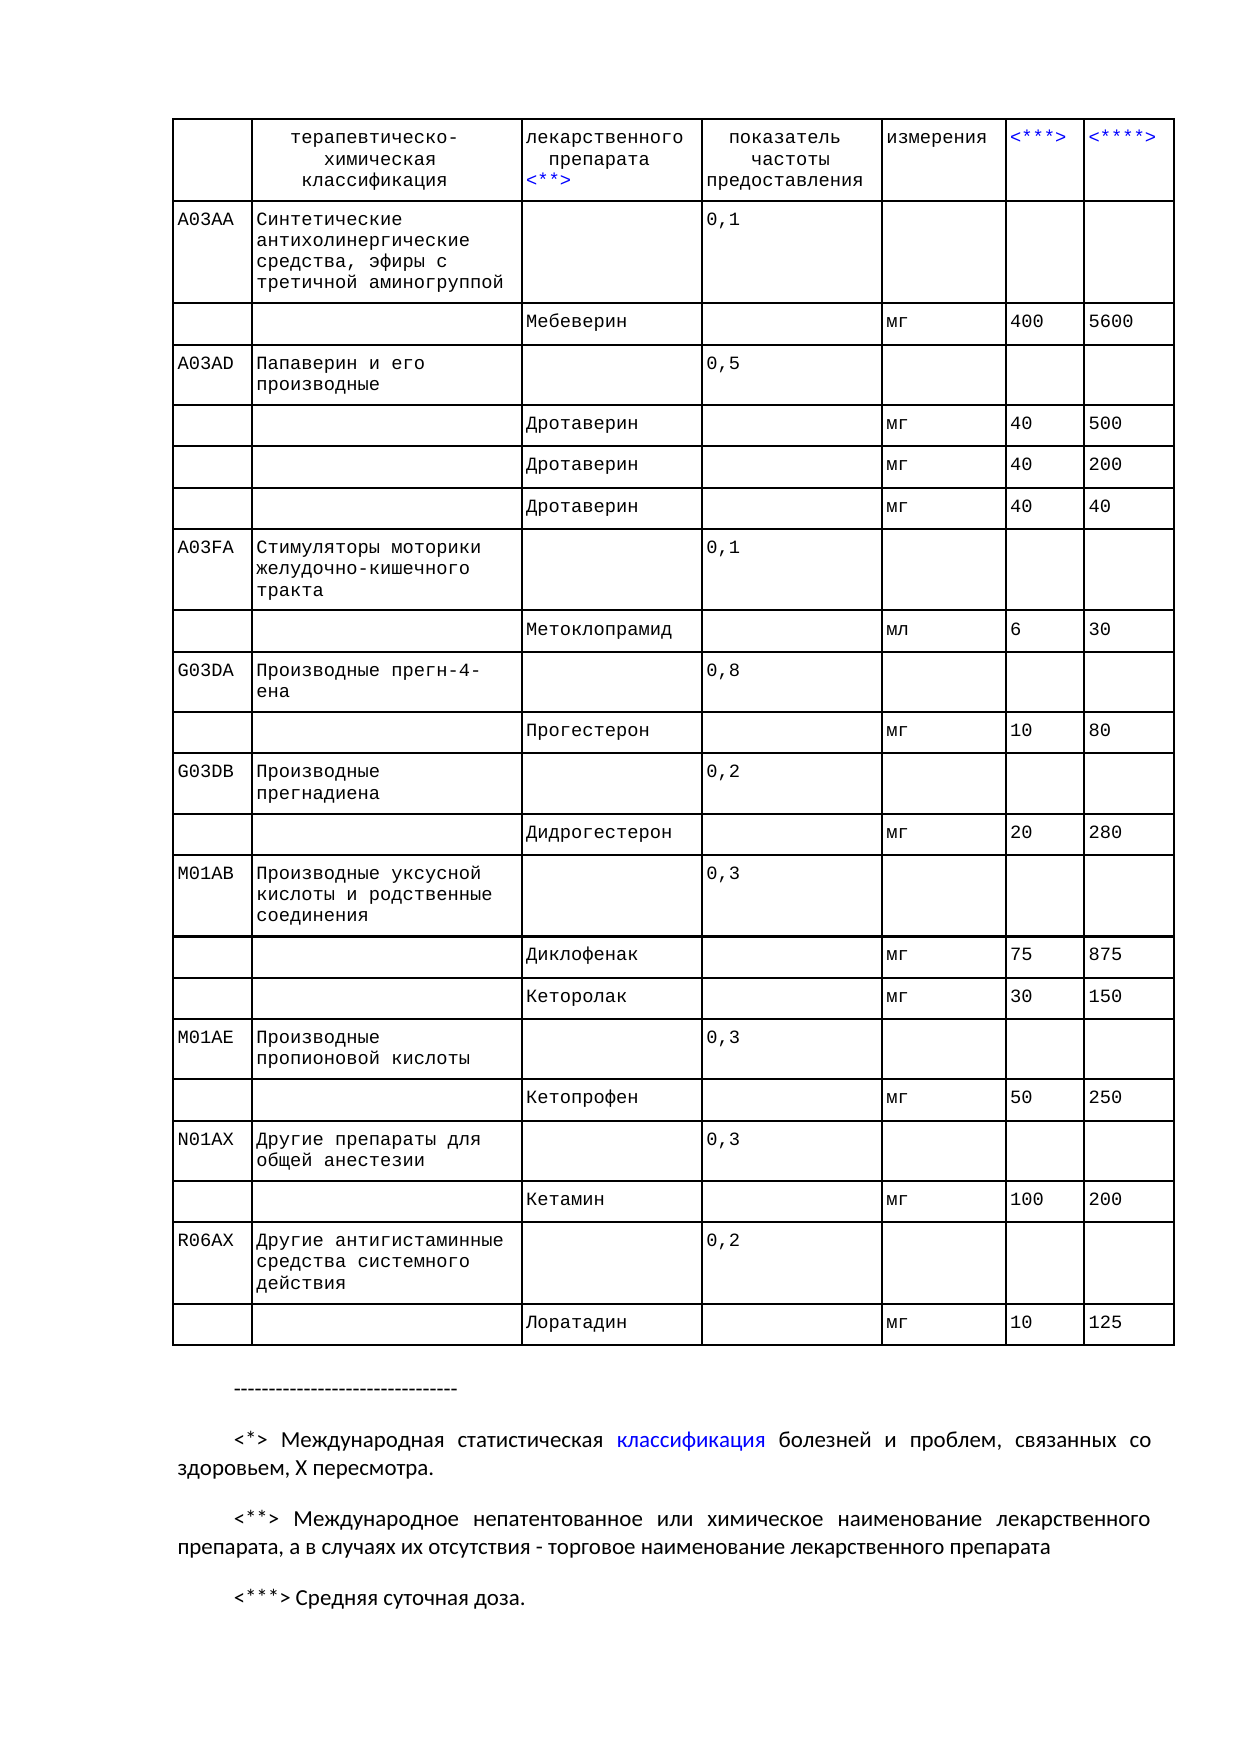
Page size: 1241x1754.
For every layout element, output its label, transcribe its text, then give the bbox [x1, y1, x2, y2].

table_cell мл [883, 611, 1005, 651]
table_cell мг [883, 447, 1005, 487]
table_header СКД <****> [1085, 120, 1173, 199]
table_cell 30 [1085, 611, 1173, 651]
table_cell [253, 815, 521, 854]
table_cell [1085, 1122, 1173, 1180]
table_cell [1085, 1223, 1173, 1303]
table_cell [253, 1182, 521, 1221]
table_header Единицы измерения [883, 120, 1005, 199]
table_cell 0,8 [703, 653, 881, 711]
table_cell 0,1 [703, 202, 881, 302]
table_cell Производные прегнадиена [253, 754, 521, 812]
table_cell [883, 530, 1005, 609]
table_cell 125 [1085, 1305, 1173, 1344]
table_cell [174, 304, 251, 344]
table_cell [703, 938, 881, 977]
table_cell [253, 489, 521, 528]
table_cell [703, 1305, 881, 1344]
table_cell [1007, 530, 1083, 609]
table_cell [1085, 1020, 1173, 1078]
table_cell [523, 346, 701, 404]
text <***> Средняя суточная доза. [177, 1583, 1152, 1611]
table_cell 0,3 [703, 856, 881, 935]
table_cell мг [883, 979, 1005, 1018]
table_cell мг [883, 1305, 1005, 1344]
table_cell мг [883, 304, 1005, 344]
table_cell [1085, 653, 1173, 711]
table_cell [1085, 346, 1173, 404]
table_cell Дротаверин [523, 406, 701, 445]
table_cell [703, 815, 881, 854]
table_cell [883, 1223, 1005, 1303]
table_cell [1007, 856, 1083, 935]
table_cell Другие антигистаминные средства системного действия [253, 1223, 521, 1303]
table_cell 80 [1085, 713, 1173, 752]
table_cell [174, 611, 251, 651]
table_cell 0,2 [703, 1223, 881, 1303]
table_cell [1007, 1020, 1083, 1078]
text <**> Международное непатентованное или химическое наименование лекарственного препарата, а в случаях их отсутствия - торговое наименование лекарственного препарата [177, 1504, 1152, 1560]
table_cell [253, 447, 521, 487]
table_cell Кеторолак [523, 979, 701, 1018]
table_cell 400 [1007, 304, 1083, 344]
table_cell Другие препараты для общей анестезии [253, 1122, 521, 1180]
table_cell [703, 1182, 881, 1221]
table_cell A03AD [174, 346, 251, 404]
table_cell мг [883, 713, 1005, 752]
table_cell M01AB [174, 856, 251, 935]
table_header ССД <***> [1007, 120, 1083, 199]
table_cell 0,1 [703, 530, 881, 609]
table_cell Папаверин и его производные [253, 346, 521, 404]
table_cell 6 [1007, 611, 1083, 651]
table_cell 150 [1085, 979, 1173, 1018]
table_cell [253, 1305, 521, 1344]
table_cell 250 [1085, 1080, 1173, 1119]
table_cell Дротаверин [523, 489, 701, 528]
table_cell [703, 713, 881, 752]
table_cell [1085, 754, 1173, 812]
table_cell M01AE [174, 1020, 251, 1078]
table_cell Мебеверин [523, 304, 701, 344]
table_cell [523, 856, 701, 935]
table_cell [883, 1122, 1005, 1180]
table_cell [883, 346, 1005, 404]
table_cell [523, 754, 701, 812]
table_cell 0,2 [703, 754, 881, 812]
table_cell [883, 754, 1005, 812]
table_cell 0,5 [703, 346, 881, 404]
table_cell 200 [1085, 447, 1173, 487]
table_cell 875 [1085, 938, 1173, 977]
table_cell Дротаверин [523, 447, 701, 487]
table_cell [253, 611, 521, 651]
table_cell [523, 530, 701, 609]
table_cell Стимуляторы моторики желудочно-кишечного тракта [253, 530, 521, 609]
table_cell 40 [1007, 447, 1083, 487]
table_cell [523, 202, 701, 302]
table_cell мг [883, 406, 1005, 445]
table_cell [883, 1020, 1005, 1078]
table_cell G03DB [174, 754, 251, 812]
table_cell 0,3 [703, 1122, 881, 1180]
table_cell Кетопрофен [523, 1080, 701, 1119]
table_cell 5600 [1085, 304, 1173, 344]
table_header Код [174, 120, 251, 199]
table_cell [703, 304, 881, 344]
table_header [703, 120, 881, 199]
table_cell [703, 489, 881, 528]
table_cell [883, 856, 1005, 935]
table_cell [253, 304, 521, 344]
table_cell [174, 713, 251, 752]
table_cell [1085, 856, 1173, 935]
table_cell 200 [1085, 1182, 1173, 1221]
table_cell Лоратадин [523, 1305, 701, 1344]
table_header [253, 120, 521, 199]
table_cell [174, 979, 251, 1018]
table_cell [523, 653, 701, 711]
table_cell мг [883, 815, 1005, 854]
table_cell 20 [1007, 815, 1083, 854]
table_cell Диклофенак [523, 938, 701, 977]
table_cell [1007, 754, 1083, 812]
table_cell [703, 611, 881, 651]
table_cell G03DA [174, 653, 251, 711]
table_cell 40 [1007, 406, 1083, 445]
table_cell [1007, 1223, 1083, 1303]
table_cell [703, 1080, 881, 1119]
table_cell мг [883, 1182, 1005, 1221]
table_cell [253, 938, 521, 977]
table_cell 0,3 [703, 1020, 881, 1078]
table_cell [253, 406, 521, 445]
table_cell [174, 406, 251, 445]
table_cell [253, 1080, 521, 1119]
table_cell [174, 1080, 251, 1119]
table_cell [1007, 202, 1083, 302]
table_cell [174, 1305, 251, 1344]
table_cell [253, 713, 521, 752]
table_cell A03FA [174, 530, 251, 609]
table_cell [1085, 202, 1173, 302]
table_cell N01AX [174, 1122, 251, 1180]
table_cell [523, 1122, 701, 1180]
table_cell Синтетические антихолинергические средства, эфиры с третичной аминогруппой [253, 202, 521, 302]
table_cell [253, 979, 521, 1018]
table_cell Производные уксусной кислоты и родственные соединения [253, 856, 521, 935]
table_cell Метоклопрамид [523, 611, 701, 651]
table_cell [1007, 346, 1083, 404]
table_cell [1007, 653, 1083, 711]
table_cell [174, 815, 251, 854]
table_cell 50 [1007, 1080, 1083, 1119]
table_cell 40 [1085, 489, 1173, 528]
table_cell R06AX [174, 1223, 251, 1303]
table_cell 100 [1007, 1182, 1083, 1221]
table_cell [1007, 1122, 1083, 1180]
table_cell [523, 1223, 701, 1303]
table_cell [883, 202, 1005, 302]
table_cell Прогестерон [523, 713, 701, 752]
table_cell [883, 653, 1005, 711]
text -------------------------------- [177, 1374, 1152, 1402]
table_cell 280 [1085, 815, 1173, 854]
table_cell 30 [1007, 979, 1083, 1018]
table_cell Производные прегн-4- ена [253, 653, 521, 711]
table_cell 75 [1007, 938, 1083, 977]
table_cell A03AA [174, 202, 251, 302]
table_cell 10 [1007, 1305, 1083, 1344]
table_cell 40 [1007, 489, 1083, 528]
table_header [523, 120, 701, 199]
table_cell [1085, 530, 1173, 609]
table_cell [174, 938, 251, 977]
table_cell [703, 406, 881, 445]
table_cell 500 [1085, 406, 1173, 445]
table_cell [174, 489, 251, 528]
table_cell 10 [1007, 713, 1083, 752]
table_cell [523, 1020, 701, 1078]
text <*> Международная статистическая классификация болезней и проблем, связанных со здоровьем, X пересмотра. [177, 1425, 1152, 1481]
table_cell Дидрогестерон [523, 815, 701, 854]
table_cell Производные пропионовой кислоты [253, 1020, 521, 1078]
table_cell [703, 447, 881, 487]
table_cell мг [883, 1080, 1005, 1119]
table_cell [174, 447, 251, 487]
table_cell [174, 1182, 251, 1221]
table_cell Кетамин [523, 1182, 701, 1221]
table_cell мг [883, 489, 1005, 528]
table_cell [703, 979, 881, 1018]
table_cell мг [883, 938, 1005, 977]
